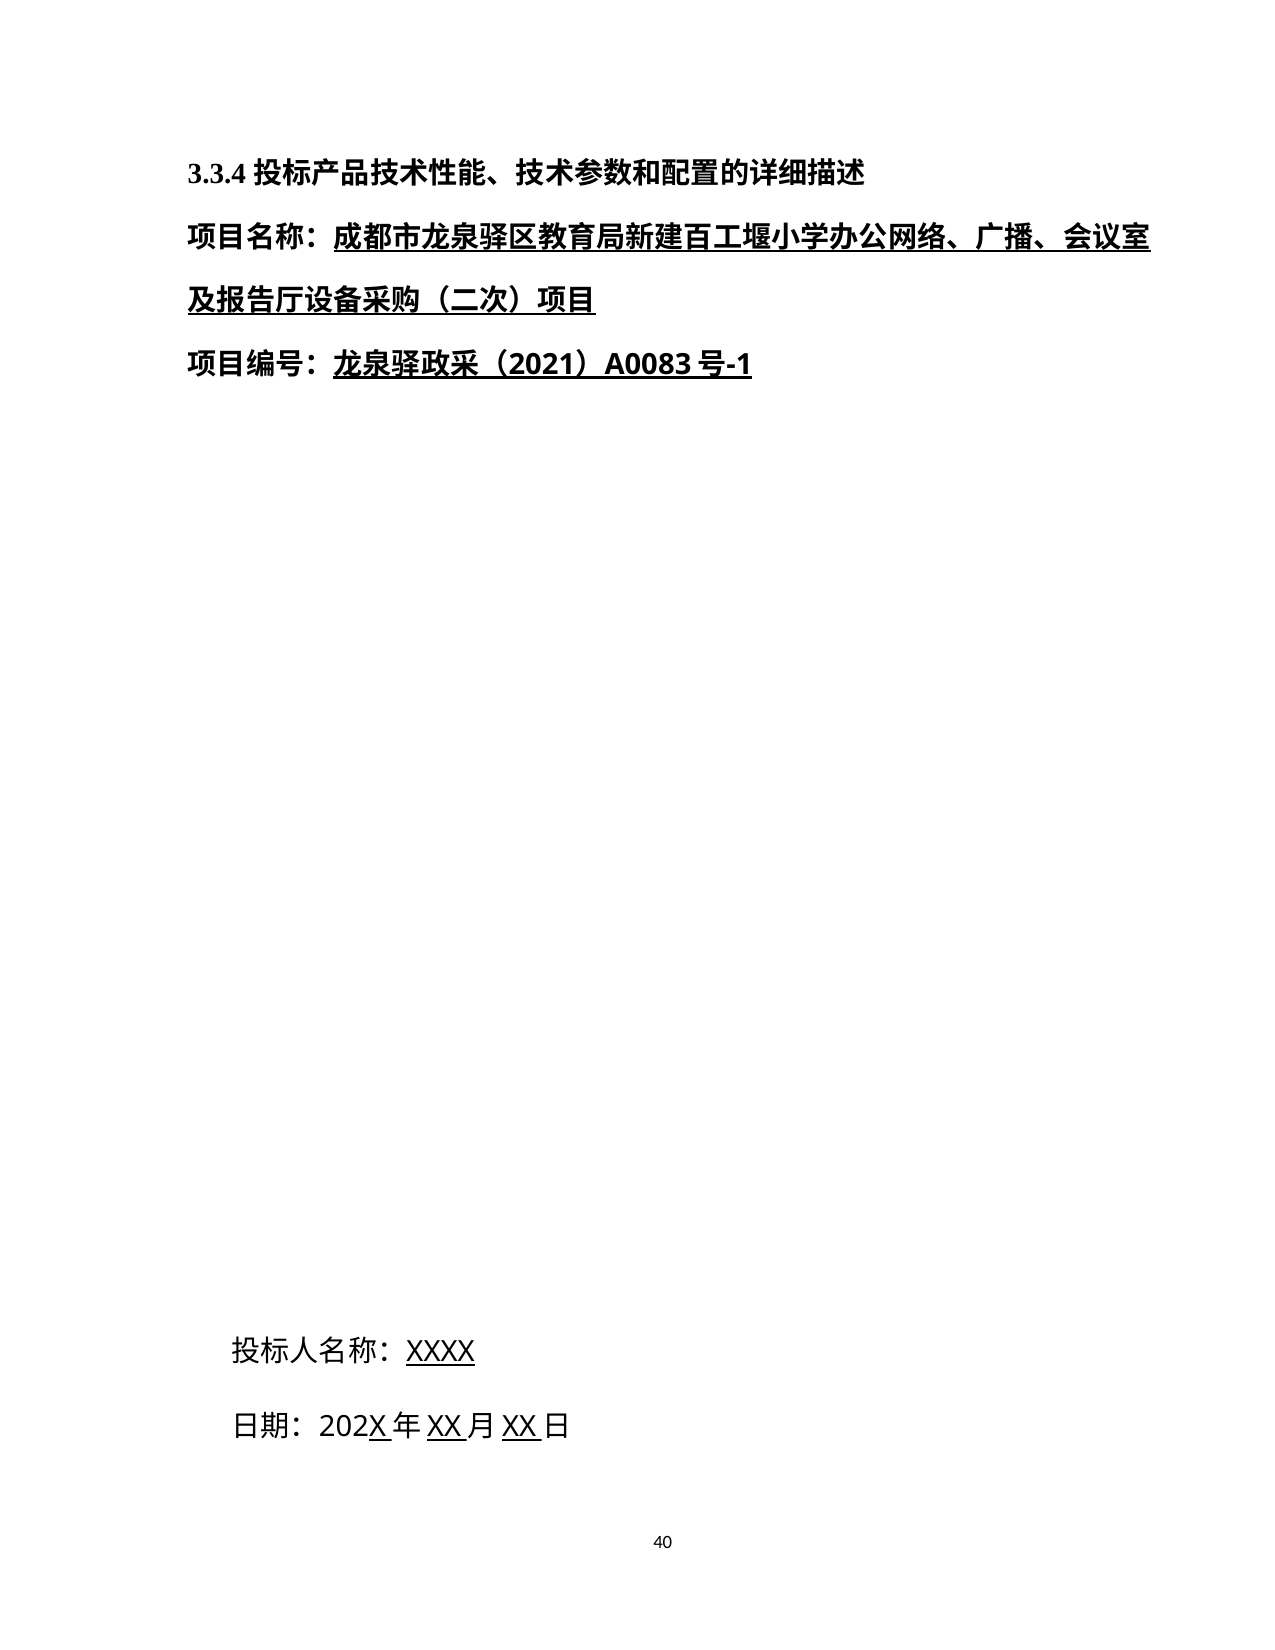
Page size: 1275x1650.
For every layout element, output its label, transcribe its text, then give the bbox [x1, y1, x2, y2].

text 项目编号：龙泉驿政采（2021）A0083号-1 [187, 340, 1152, 383]
list 投标产品技术性能、技术参数和配置的详细描述 [187, 150, 1087, 192]
text 投标人名称：XXXX [231, 1327, 1087, 1370]
text 项目名称：成都市龙泉驿区教育局新建百工堰小学办公网络、广播、会议室及报告厅设备采购（二次）项目 [187, 213, 1152, 319]
text 日期：202X年XX月XX日 [187, 1403, 1087, 1445]
